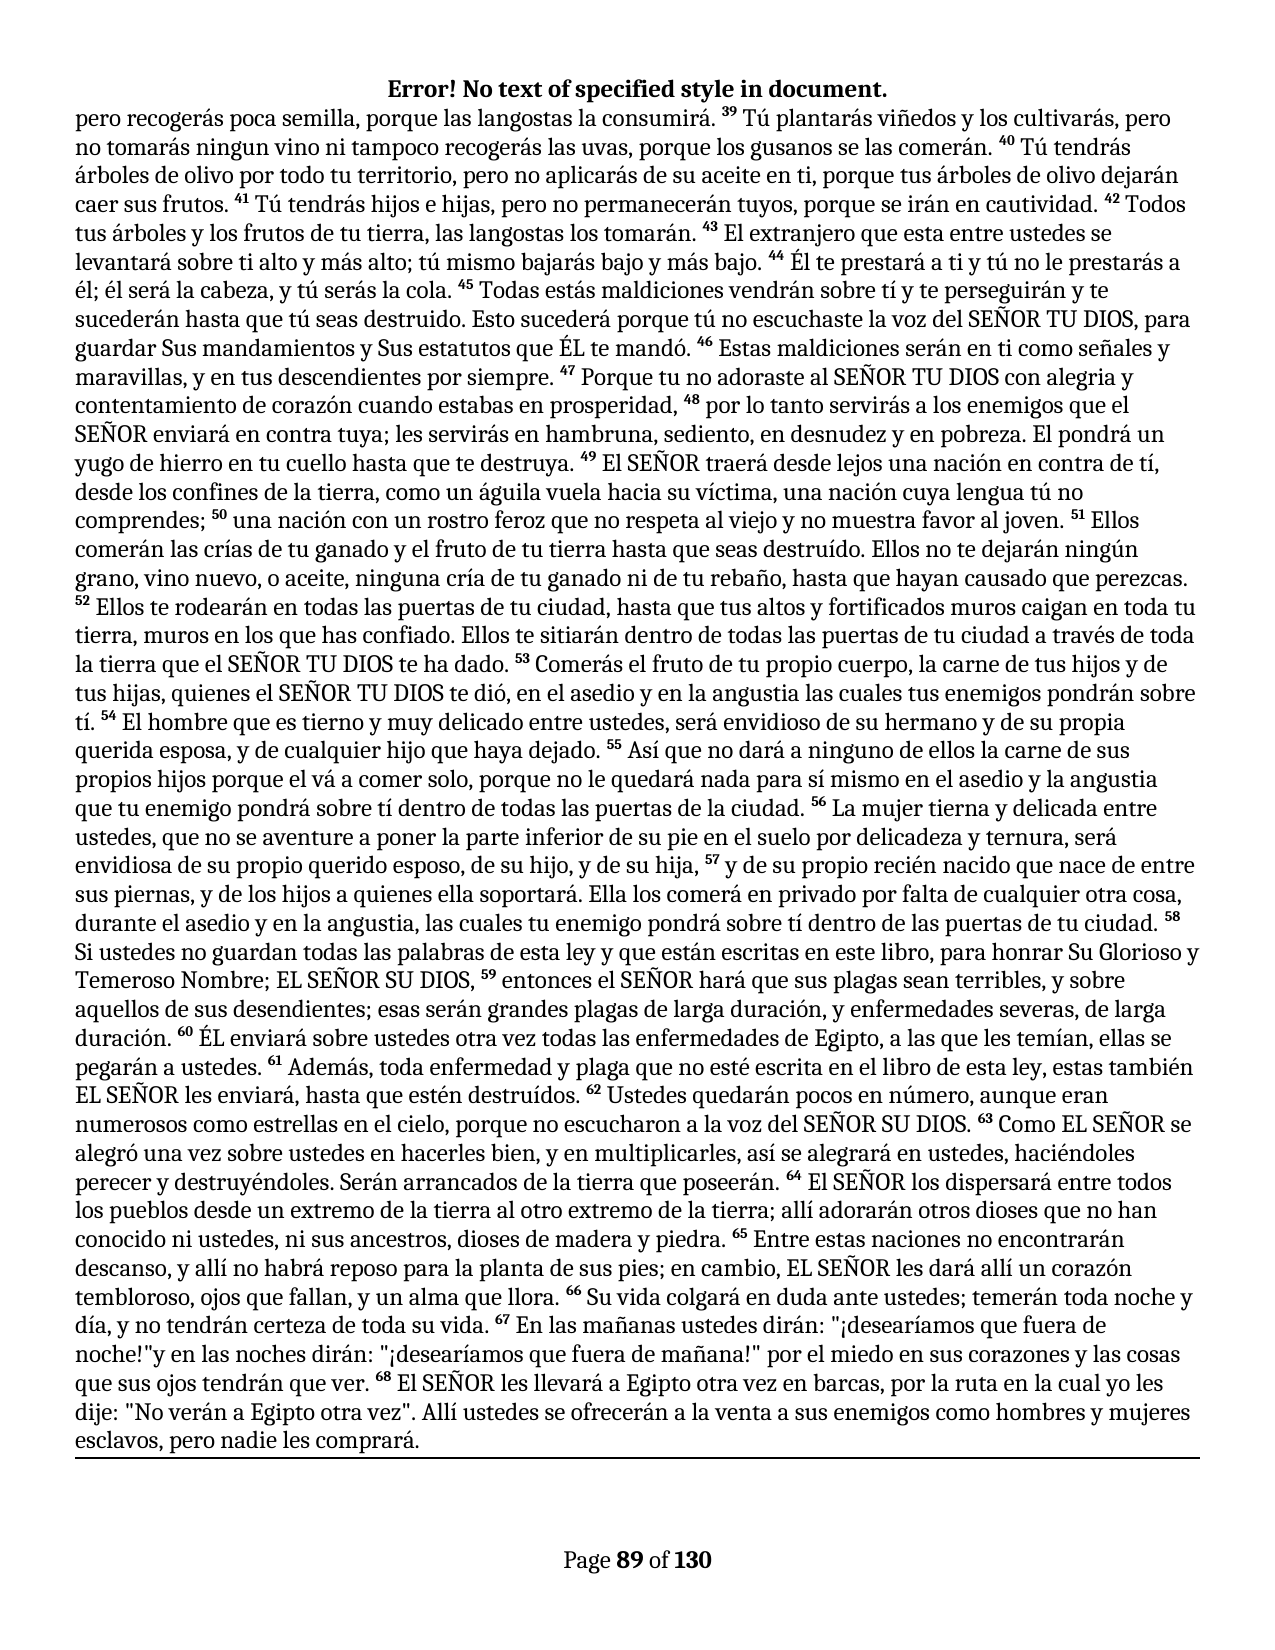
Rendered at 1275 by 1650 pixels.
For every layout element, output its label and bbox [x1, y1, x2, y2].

text [75, 104, 1200, 1457]
